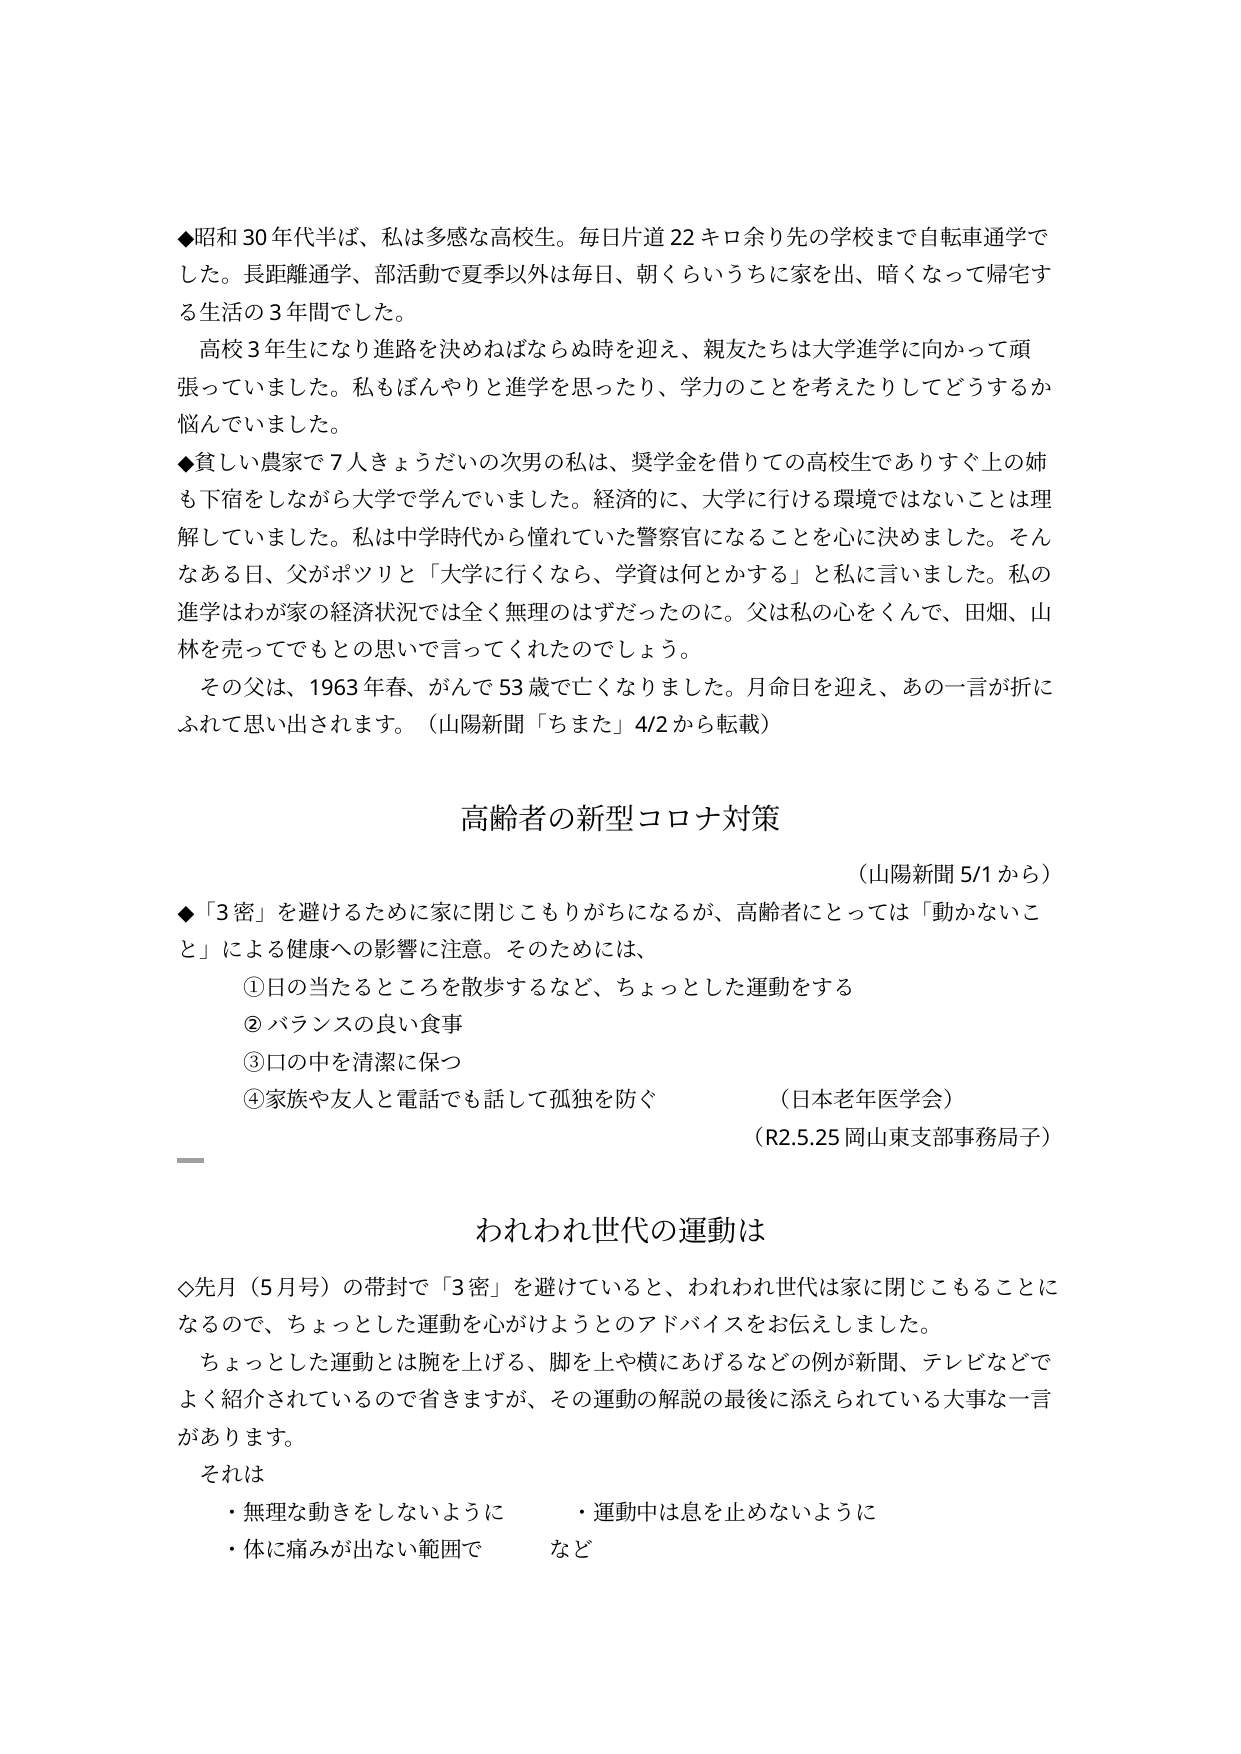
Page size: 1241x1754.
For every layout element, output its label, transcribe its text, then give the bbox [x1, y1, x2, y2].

text それは [177, 1454, 1063, 1492]
text ◆貧しい農家で7人きょうだいの次男の私は、奨学金を借りての高校生でありすぐ上の姉も下宿をしながら大学で学んでいました。経済的に、大学に行ける環境ではないことは理解していました。私は中学時代から憧れていた警察官になることを心に決めました。そんなある日、父がポツリと「大学に行くなら、学資は何とかする」と私に言いました。私の進学はわが家の経済状況では全く無理のはずだったのに。父は私の心をくんで、田畑、山林を売ってでもとの思いで言ってくれたのでしょう。 [177, 442, 1063, 667]
text 高齢者の新型コロナ対策 [177, 779, 1063, 854]
text ・体に痛みが出ない範囲で など [177, 1529, 1063, 1567]
text （山陽新聞5/1から） [177, 854, 1063, 892]
text ④家族や友人と電話でも話して孤独を防ぐ （日本老年医学会） [177, 1079, 1063, 1117]
text ・無理な動きをしないように ・運動中は息を止めないように [177, 1492, 1063, 1529]
text ③口の中を清潔に保つ [177, 1042, 1063, 1079]
text ②バランスの良い食事 [177, 1004, 1063, 1042]
text その父は、1963年春、がんで53歳で亡くなりました。月命日を迎え、あの一言が折にふれて思い出されます。（山陽新聞「ちまた」4/2から転載） [177, 667, 1063, 742]
text ①日の当たるところを散歩するなど、ちょっとした運動をする [177, 967, 1063, 1004]
text ◆昭和30年代半ば、私は多感な高校生。毎日片道22キロ余り先の学校まで自転車通学でした。長距離通学、部活動で夏季以外は毎日、朝くらいうちに家を出、暗くなって帰宅する生活の3年間でした。 [177, 217, 1063, 329]
text ◆「3密」を避けるために家に閉じこもりがちになるが、高齢者にとっては「動かないこと」による健康への影響に注意。そのためには、 [177, 892, 1063, 967]
text ちょっとした運動とは腕を上げる、脚を上や横にあげるなどの例が新聞、テレビなどでよく紹介されているので省きますが、その運動の解説の最後に添えられている大事な一言があります。 [177, 1342, 1063, 1454]
text われわれ世代の運動は [177, 1192, 1063, 1267]
text （R2.5.25岡山東支部事務局子） [177, 1117, 1063, 1154]
text 高校3年生になり進路を決めねばならぬ時を迎え、親友たちは大学進学に向かって頑張っていました。私もぼんやりと進学を思ったり、学力のことを考えたりしてどうするか悩んでいました。 [177, 329, 1063, 442]
text ◇先月（5月号）の帯封で「3密」を避けていると、われわれ世代は家に閉じこもることになるので、ちょっとした運動を心がけようとのアドバイスをお伝えしました。 [177, 1267, 1063, 1342]
